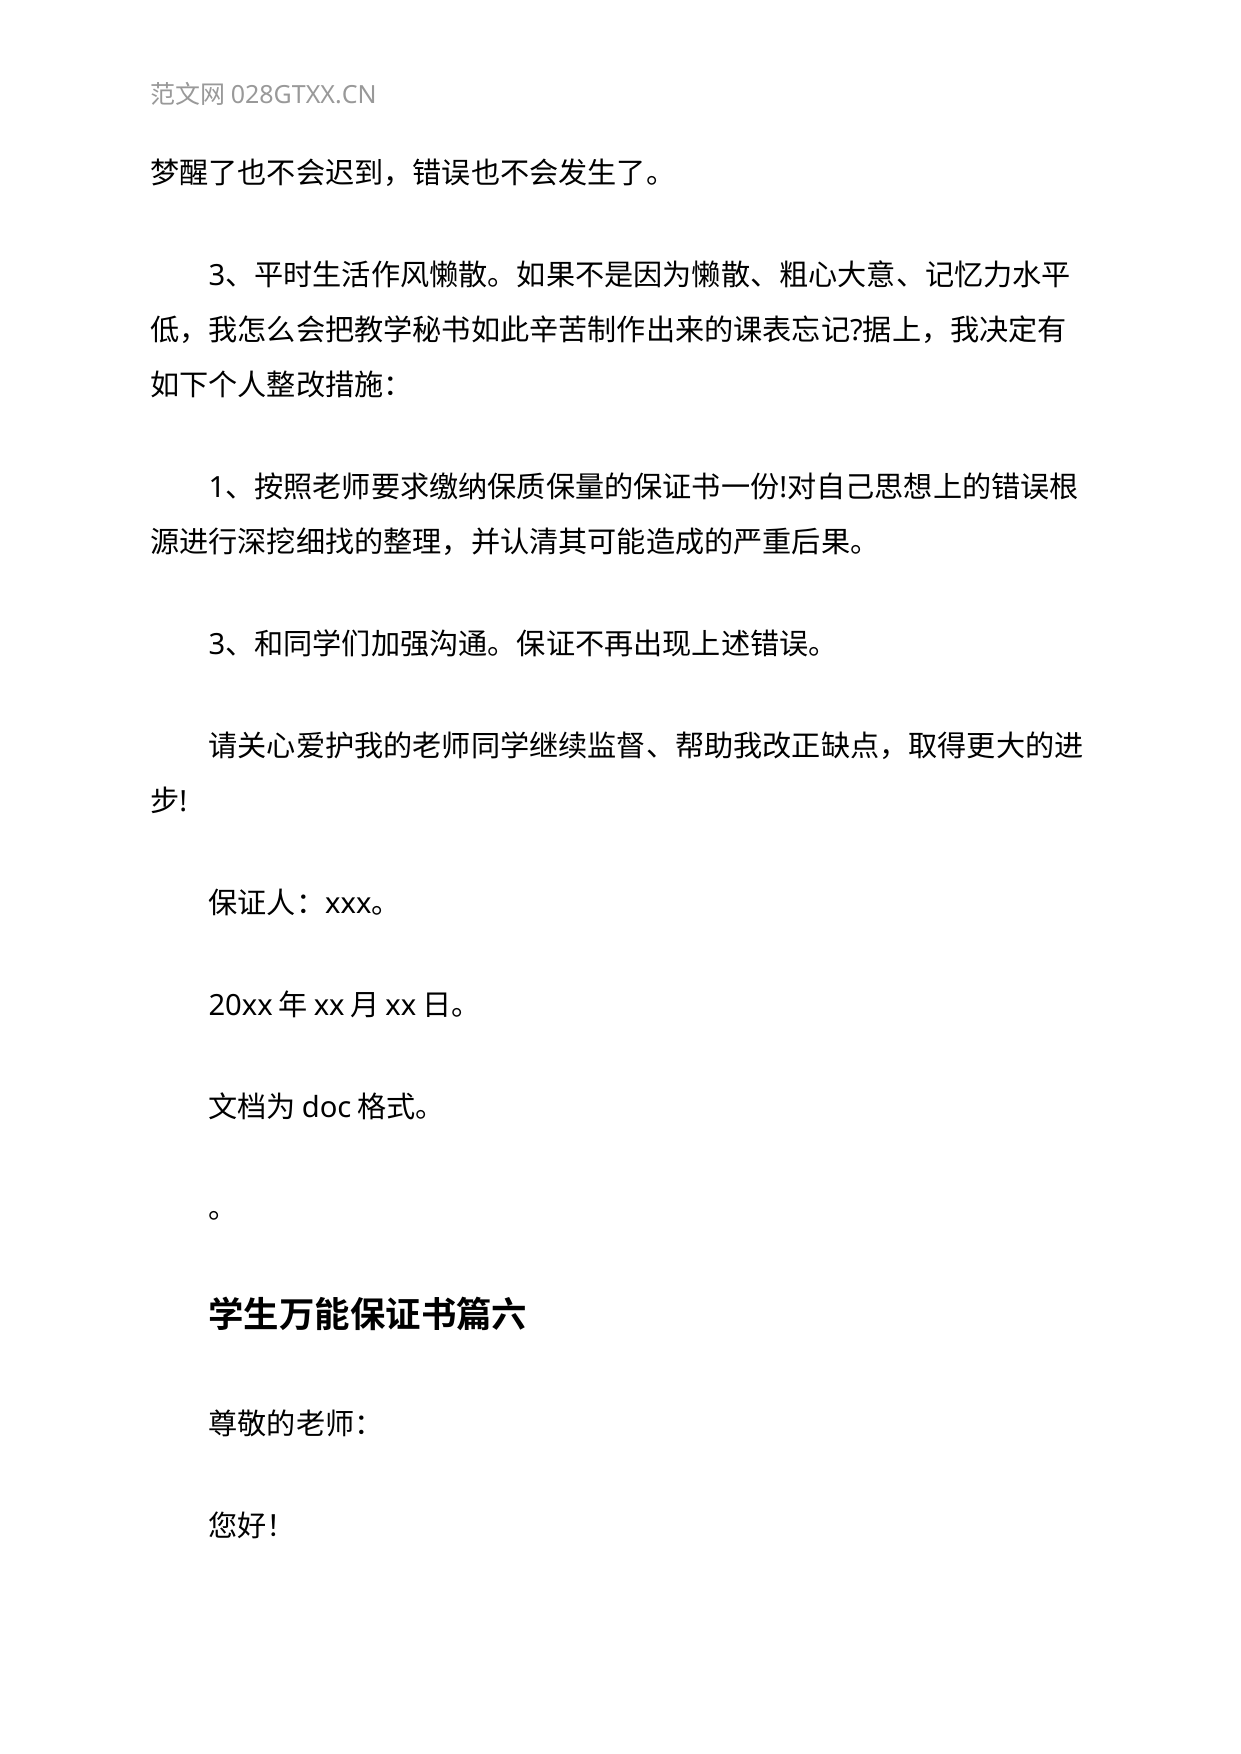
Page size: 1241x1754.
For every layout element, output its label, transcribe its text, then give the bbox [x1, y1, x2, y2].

text 。 [150, 1185, 1090, 1227]
text 学生万能保证书篇六 [150, 1287, 1090, 1338]
text 3、平时生活作风懒散。如果不是因为懒散、粗心大意、记忆力水平低，我怎么会把教学秘书如此辛苦制作出来的课表忘记?据上，我决定有如下个人整改措施： [150, 252, 1090, 404]
text 3、和同学们加强沟通。保证不再出现上述错误。 [150, 620, 1090, 663]
text 文档为doc格式。 [150, 1083, 1090, 1126]
text 尊敬的老师： [150, 1400, 1090, 1443]
text 保证人：xxx。 [150, 879, 1090, 922]
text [150, 150, 1090, 192]
text 请关心爱护我的老师同学继续监督、帮助我改正缺点，取得更大的进步! [150, 722, 1090, 819]
text 您好！ [150, 1502, 1090, 1544]
text 20xx年xx月xx日。 [150, 981, 1090, 1023]
text 1、按照老师要求缴纳保质保量的保证书一份!对自己思想上的错误根源进行深挖细找的整理，并认清其可能造成的严重后果。 [150, 463, 1090, 561]
